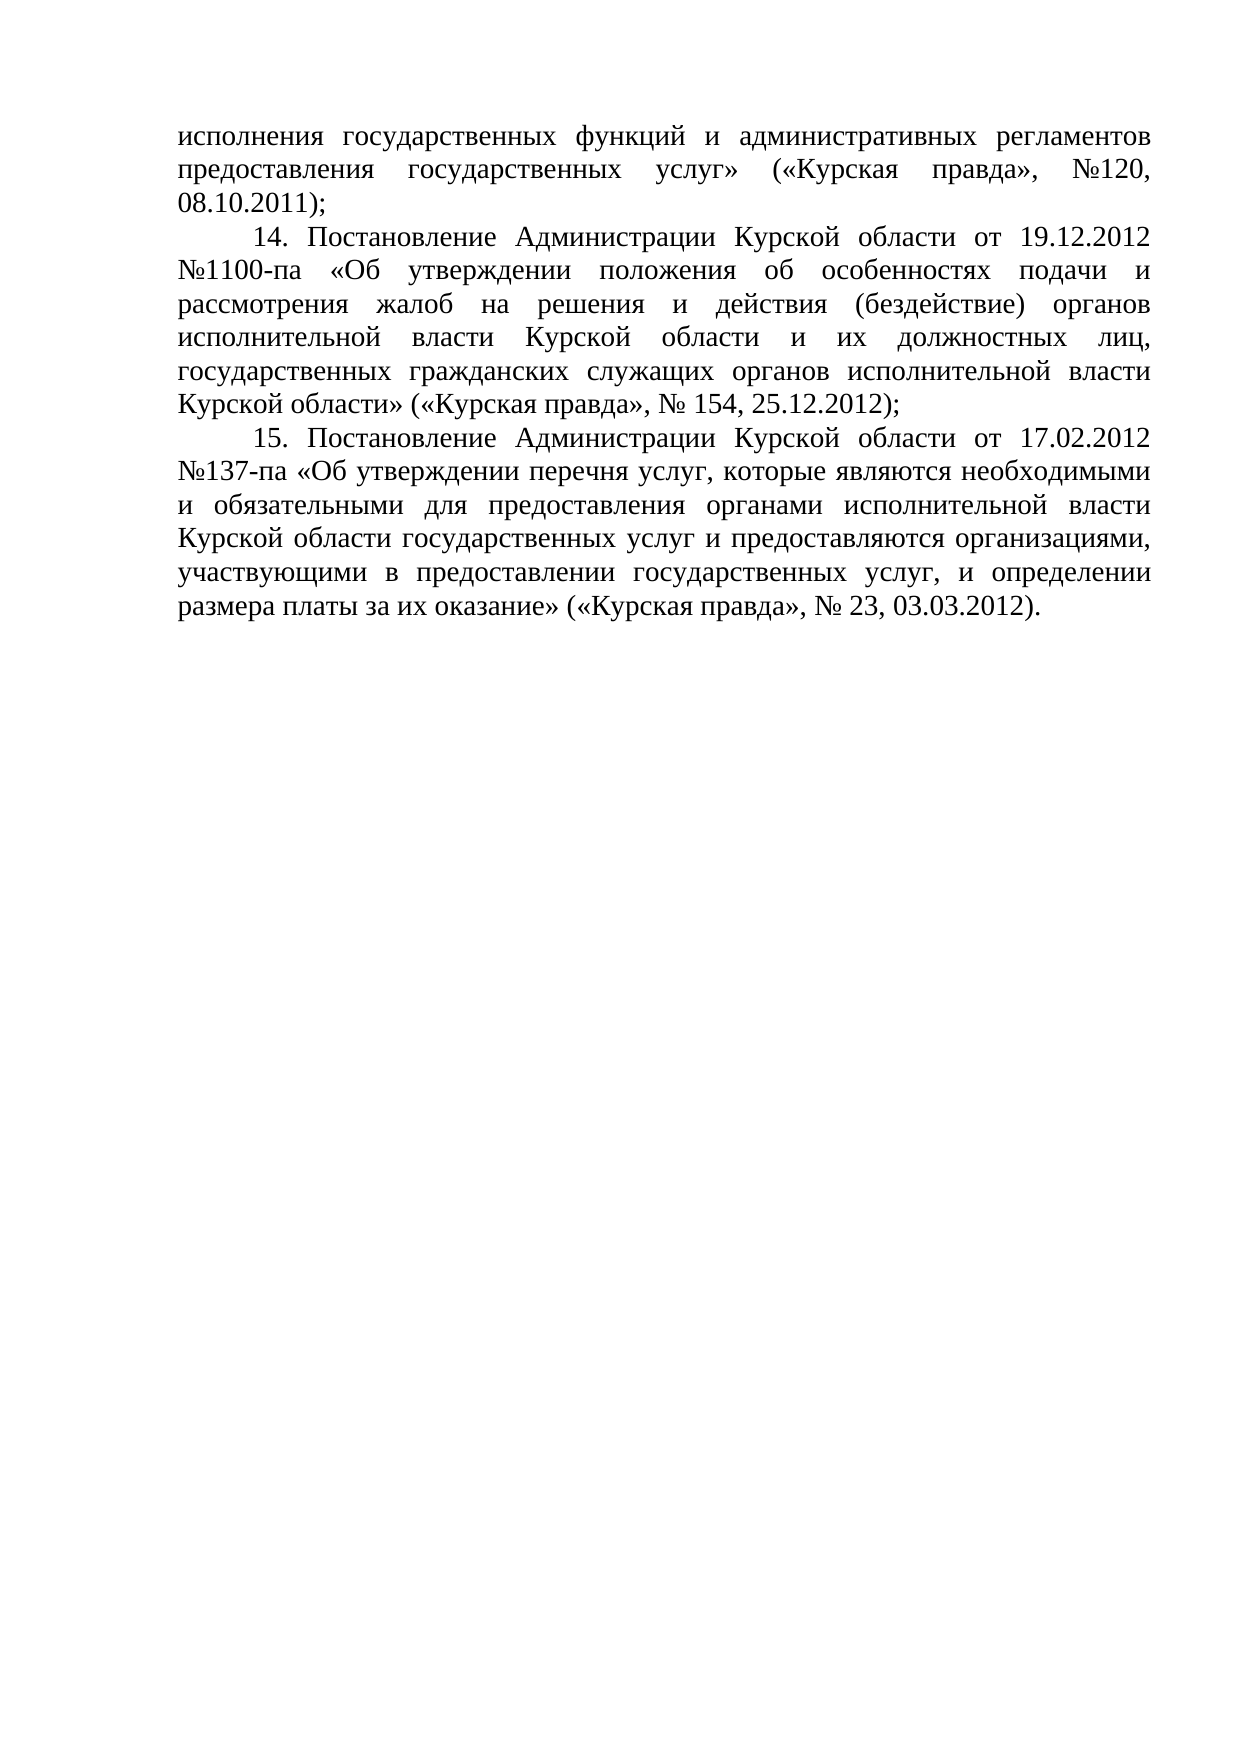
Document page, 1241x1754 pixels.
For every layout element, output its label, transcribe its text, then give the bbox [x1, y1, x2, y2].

text 15. Постановление Администрации Курской области от 17.02.2012 №137-па «Об утверждении перечня услуг, которые являются необходимыми и обязательными для предоставления органами исполнительной власти Курской области государственных услуг и предоставляются организациями, участвующими в предоставлении государственных услуг, и определении размера платы за их оказание» («Курская правда», № 23, 03.03.2012). [177, 420, 1152, 621]
text 14. Постановление Администрации Курской области от 19.12.2012 №1100-па «Об утверждении положения об особенностях подачи и рассмотрения жалоб на решения и действия (бездействие) органов исполнительной власти Курской области и их должностных лиц, государственных гражданских служащих органов исполнительной власти Курской области» («Курская правда», № 154, 25.12.2012); [177, 219, 1152, 420]
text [177, 118, 1152, 219]
